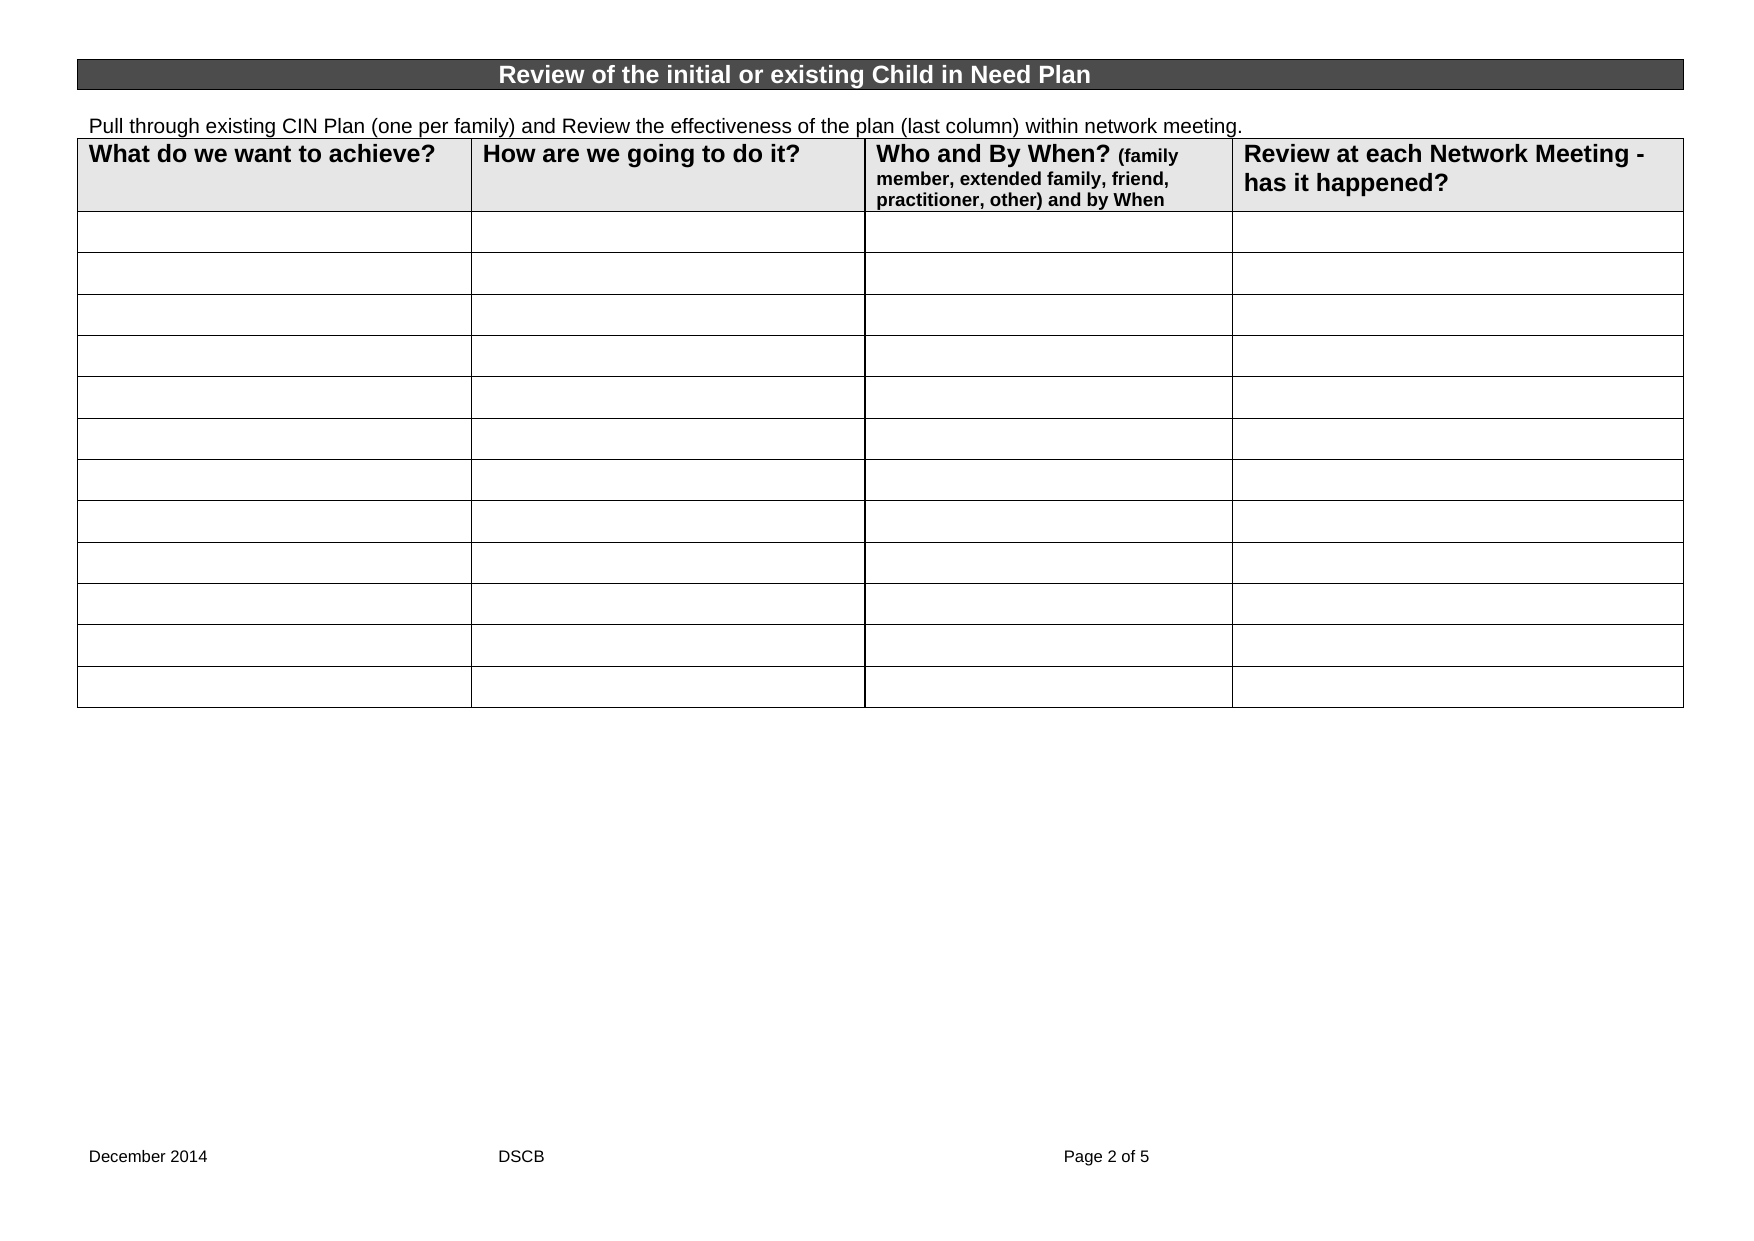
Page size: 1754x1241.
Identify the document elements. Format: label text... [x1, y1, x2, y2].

table_cell [1233, 667, 1683, 707]
table_cell [1233, 543, 1683, 583]
table_cell [472, 295, 864, 335]
table_cell [472, 501, 864, 542]
table_cell [866, 543, 1232, 583]
table_cell [78, 460, 471, 500]
table_cell [1233, 377, 1683, 417]
table_cell [78, 253, 471, 293]
table_cell [1233, 253, 1683, 293]
table_header Review of the initial or existing Child in Need Plan [78, 60, 1683, 89]
table_cell [1233, 295, 1683, 335]
table_cell [1233, 336, 1683, 376]
table_cell [1233, 419, 1683, 459]
table_cell [472, 460, 864, 500]
table_header Who and By When? (family member, extended family, friend, practitioner, other) and by When [866, 139, 1232, 211]
table_cell [866, 584, 1232, 624]
table_header Review at each Network Meeting -has it happened? [1233, 139, 1683, 211]
table_cell [866, 212, 1232, 252]
table_cell [78, 501, 471, 542]
table_cell [866, 460, 1232, 500]
table_cell [1233, 501, 1683, 542]
table_cell [472, 212, 864, 252]
table_cell [866, 377, 1232, 417]
table_cell [472, 584, 864, 624]
table_cell [78, 543, 471, 583]
table_cell [866, 336, 1232, 376]
table_cell [78, 419, 471, 459]
text Pull through existing CIN Plan (one per family) and Review the effectiveness of the plan (last column) within network meeting. [89, 114, 1665, 138]
table_cell [1233, 625, 1683, 666]
table_cell [866, 253, 1232, 293]
table_cell [866, 419, 1232, 459]
table_cell [1233, 212, 1683, 252]
table_cell [1233, 584, 1683, 624]
table_cell [78, 584, 471, 624]
table_cell [78, 667, 471, 707]
table_header What do we want to achieve? [78, 139, 471, 211]
table_cell [78, 336, 471, 376]
table_cell [1233, 460, 1683, 500]
table_cell [78, 377, 471, 417]
table_header How are we going to do it? [472, 139, 864, 211]
table_cell [472, 419, 864, 459]
table_cell [472, 667, 864, 707]
table_cell [78, 295, 471, 335]
table_cell [472, 336, 864, 376]
table_cell [78, 625, 471, 666]
table_cell [866, 667, 1232, 707]
table_cell [472, 625, 864, 666]
table_cell [78, 212, 471, 252]
table_cell [472, 253, 864, 293]
table_cell [472, 543, 864, 583]
table_cell [866, 501, 1232, 542]
table_cell [472, 377, 864, 417]
table_cell [866, 625, 1232, 666]
table_cell [866, 295, 1232, 335]
